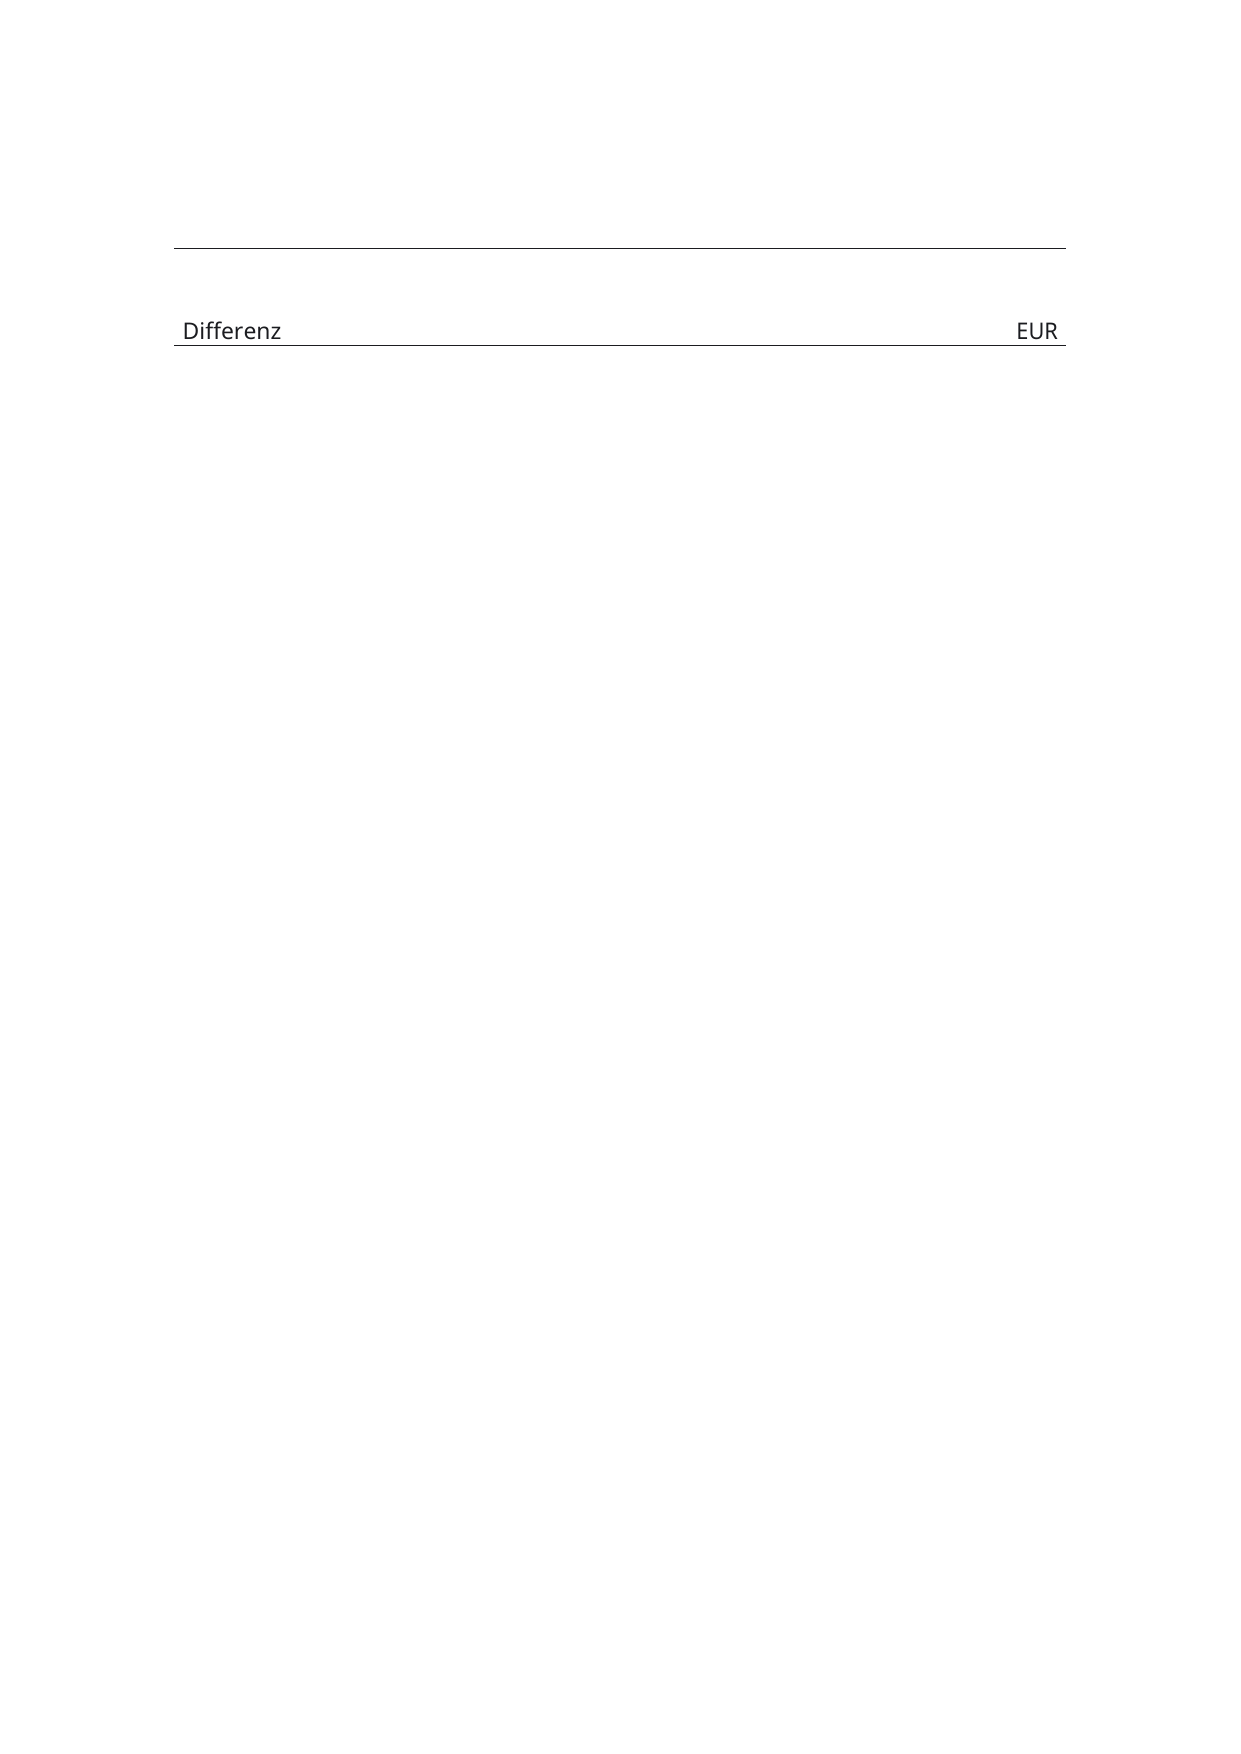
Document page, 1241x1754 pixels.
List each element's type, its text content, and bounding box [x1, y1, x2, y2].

table_cell EUR [689, 249, 1066, 345]
table_cell Differenz [174, 249, 689, 345]
